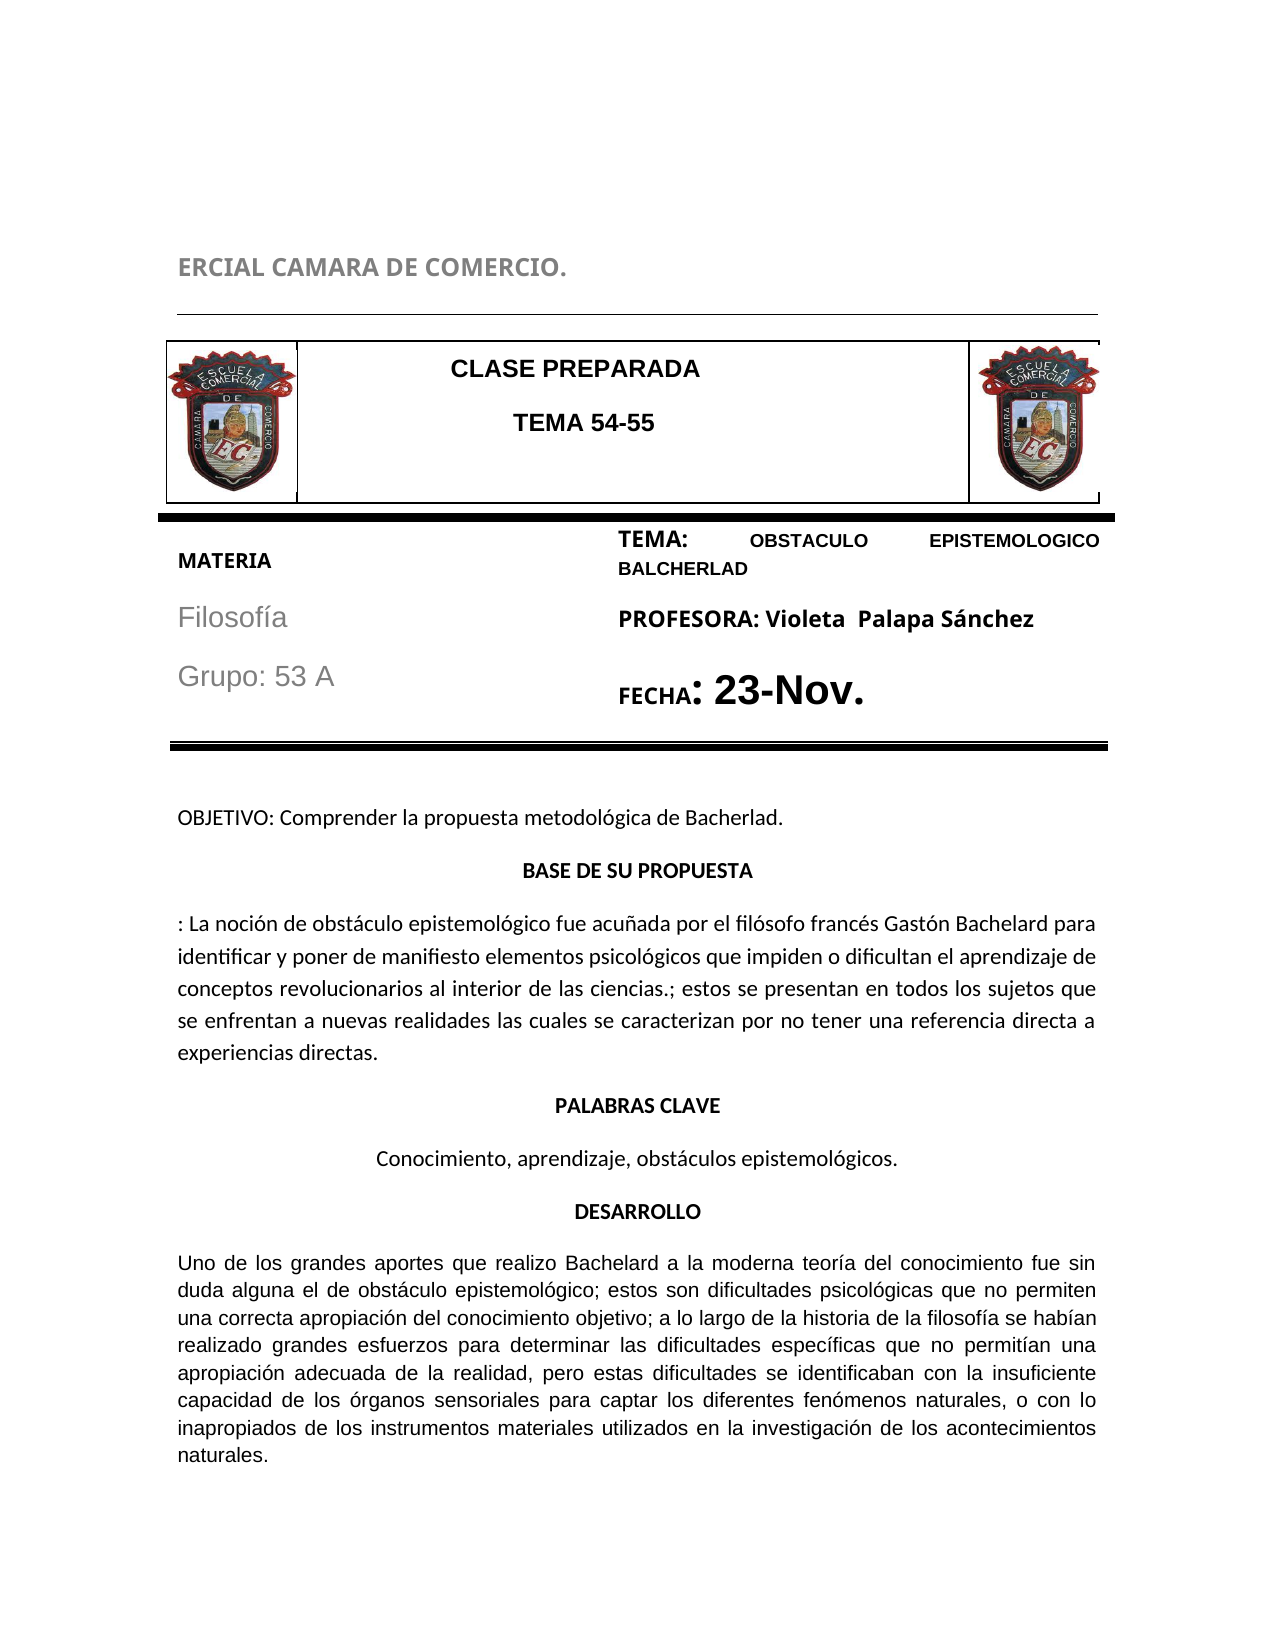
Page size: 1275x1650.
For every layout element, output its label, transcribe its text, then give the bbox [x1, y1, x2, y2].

text PALABRAS CLAVE [177, 1091, 1098, 1119]
picture [167, 350, 297, 492]
text ERCIAL CAMARA DE COMERCIO. [177, 250, 1098, 284]
text OBJETIVO: Comprender la propuesta metodológica de Bacherlad. [177, 803, 1098, 832]
text : La noción de obstáculo epistemológico fue acuñada por el filósofo francés Gastón Bachelard para identificar y poner de manifiesto elementos psicológicos que impiden o dificultan el aprendizaje de conceptos revolucionarios al interior de las ciencias.; estos se presentan en todos los sujetos que se enfrentan a nuevas realidades las cuales se caracterizan por no tener una referencia directa a experiencias directas. [177, 909, 1098, 1066]
text BASE DE SU PROPUESTA [177, 857, 1098, 884]
text Uno de los grandes aportes que realizo Bachelard a la moderna teoría del conocimiento fue sin duda alguna el de obstáculo epistemológico; estos son dificultades psicológicas que no permiten una correcta apropiación del conocimiento objetivo; a lo largo de la historia de la filosofía se habían realizado grandes esfuerzos para determinar las dificultades específicas que no permitían una apropiación adecuada de la realidad, pero estas dificultades se identificaban con la insuficiente capacidad de los órganos sensoriales para captar los diferentes fenómenos naturales, o con lo inapropiados de los instrumentos materiales utilizados en la investigación de los acontecimientos naturales. [177, 1250, 1098, 1467]
table_header MATERIA Filosofía Grupo: 53 A [170, 523, 611, 741]
picture [978, 345, 1100, 492]
text Conocimiento, aprendizaje, obstáculos epistemológicos. [177, 1144, 1098, 1172]
text DESARROLLO [177, 1197, 1098, 1225]
table_header TEMA: OBSTACULO EPISTEMOLOGICO BALCHERLAD PROFESORA: Violeta Palapa Sánchez FECHA: 23-Nov. [611, 523, 1107, 741]
